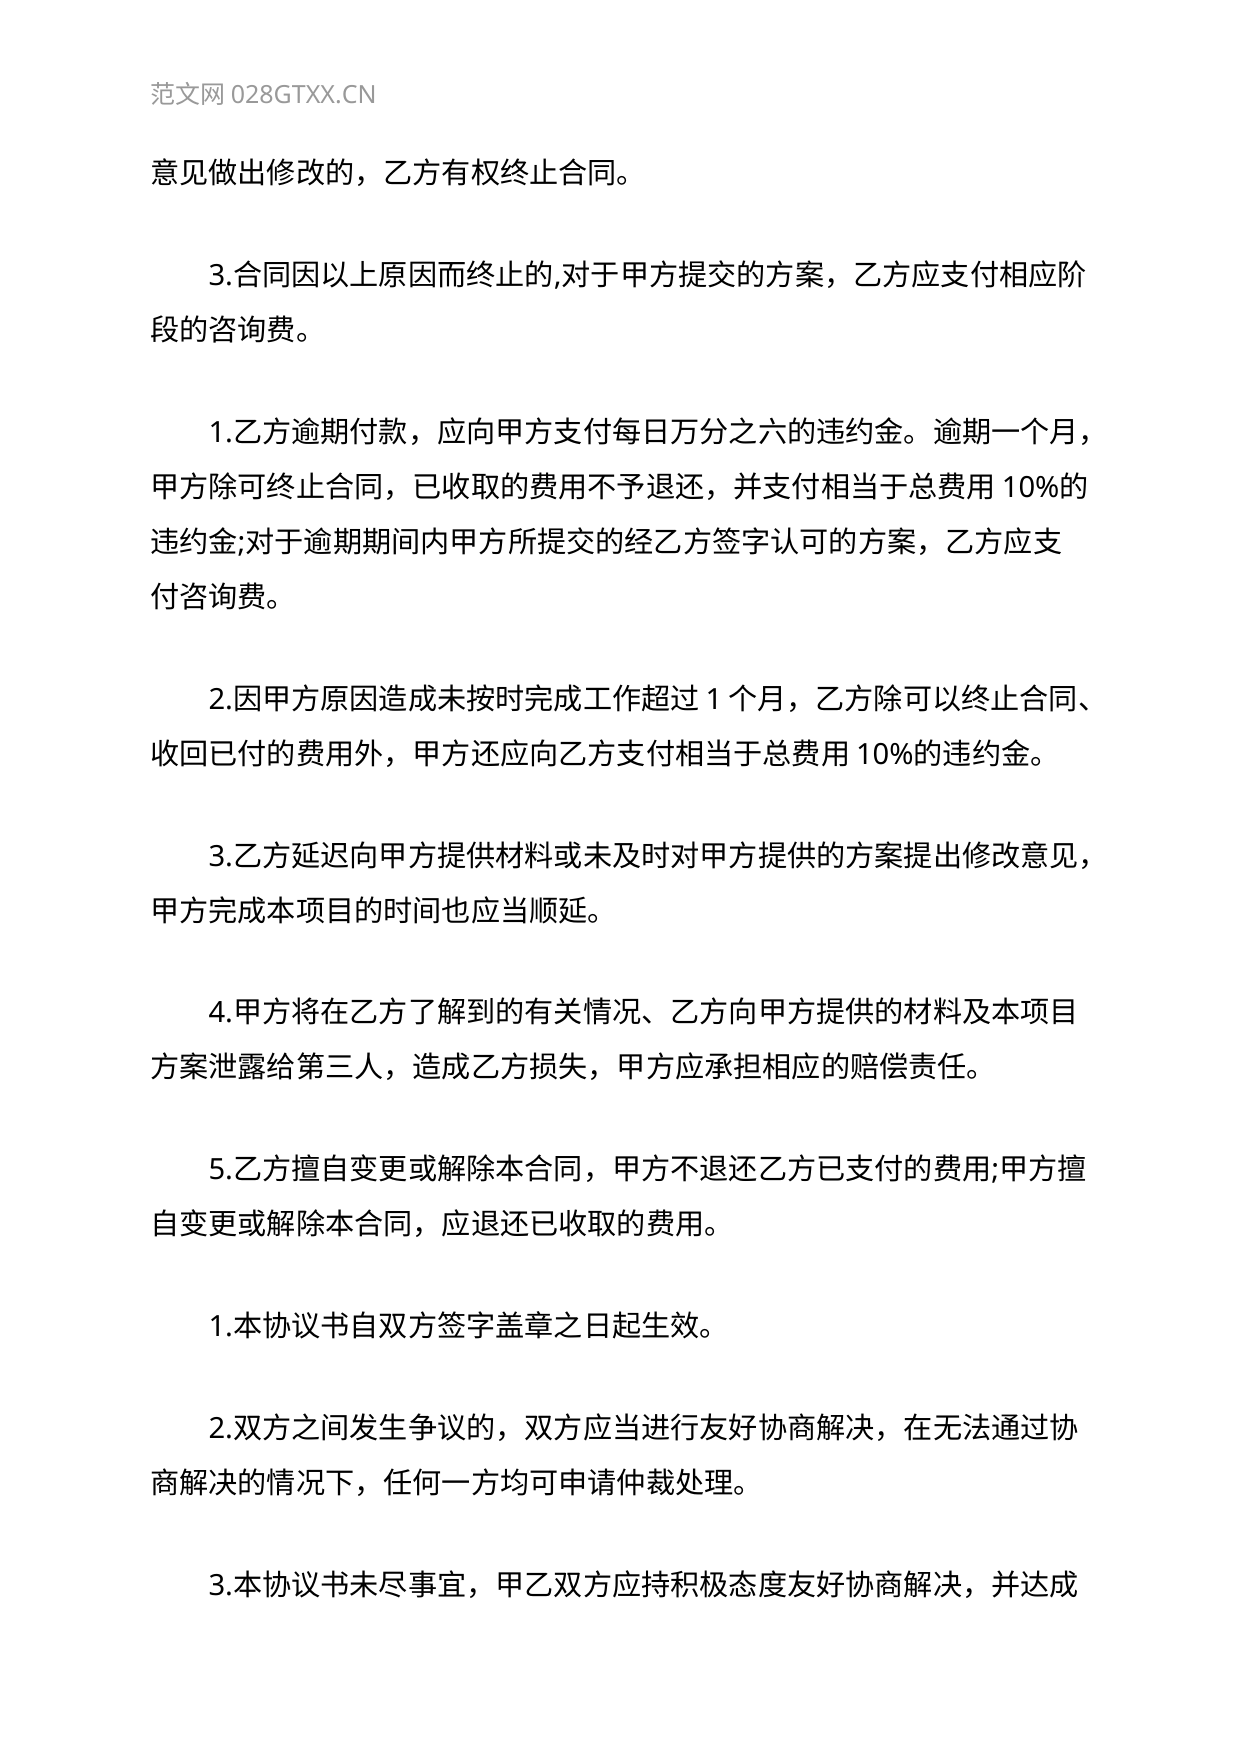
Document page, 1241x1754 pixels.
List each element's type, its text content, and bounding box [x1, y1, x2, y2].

text 2.因甲方原因造成未按时完成工作超过1个月，乙方除可以终止合同、收回已付的费用外，甲方还应向乙方支付相当于总费用10%的违约金。 [150, 675, 1090, 773]
text 5.乙方擅自变更或解除本合同，甲方不退还乙方已支付的费用;甲方擅自变更或解除本合同，应退还已收取的费用。 [150, 1146, 1090, 1243]
text 3.乙方延迟向甲方提供材料或未及时对甲方提供的方案提出修改意见，甲方完成本项目的时间也应当顺延。 [150, 832, 1090, 929]
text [150, 1561, 1090, 1604]
text 1.本协议书自双方签字盖章之日起生效。 [150, 1303, 1090, 1345]
text 1.乙方逾期付款，应向甲方支付每日万分之六的违约金。逾期一个月，甲方除可终止合同，已收取的费用不予退还，并支付相当于总费用10%的违约金;对于逾期期间内甲方所提交的经乙方签字认可的方案，乙方应支付咨询费。 [150, 408, 1090, 616]
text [150, 150, 1090, 192]
text 4.甲方将在乙方了解到的有关情况、乙方向甲方提供的材料及本项目方案泄露给第三人，造成乙方损失，甲方应承担相应的赔偿责任。 [150, 989, 1090, 1086]
text 3.合同因以上原因而终止的,对于甲方提交的方案，乙方应支付相应阶段的咨询费。 [150, 252, 1090, 349]
text 2.双方之间发生争议的，双方应当进行友好协商解决，在无法通过协商解决的情况下，任何一方均可申请仲裁处理。 [150, 1404, 1090, 1502]
